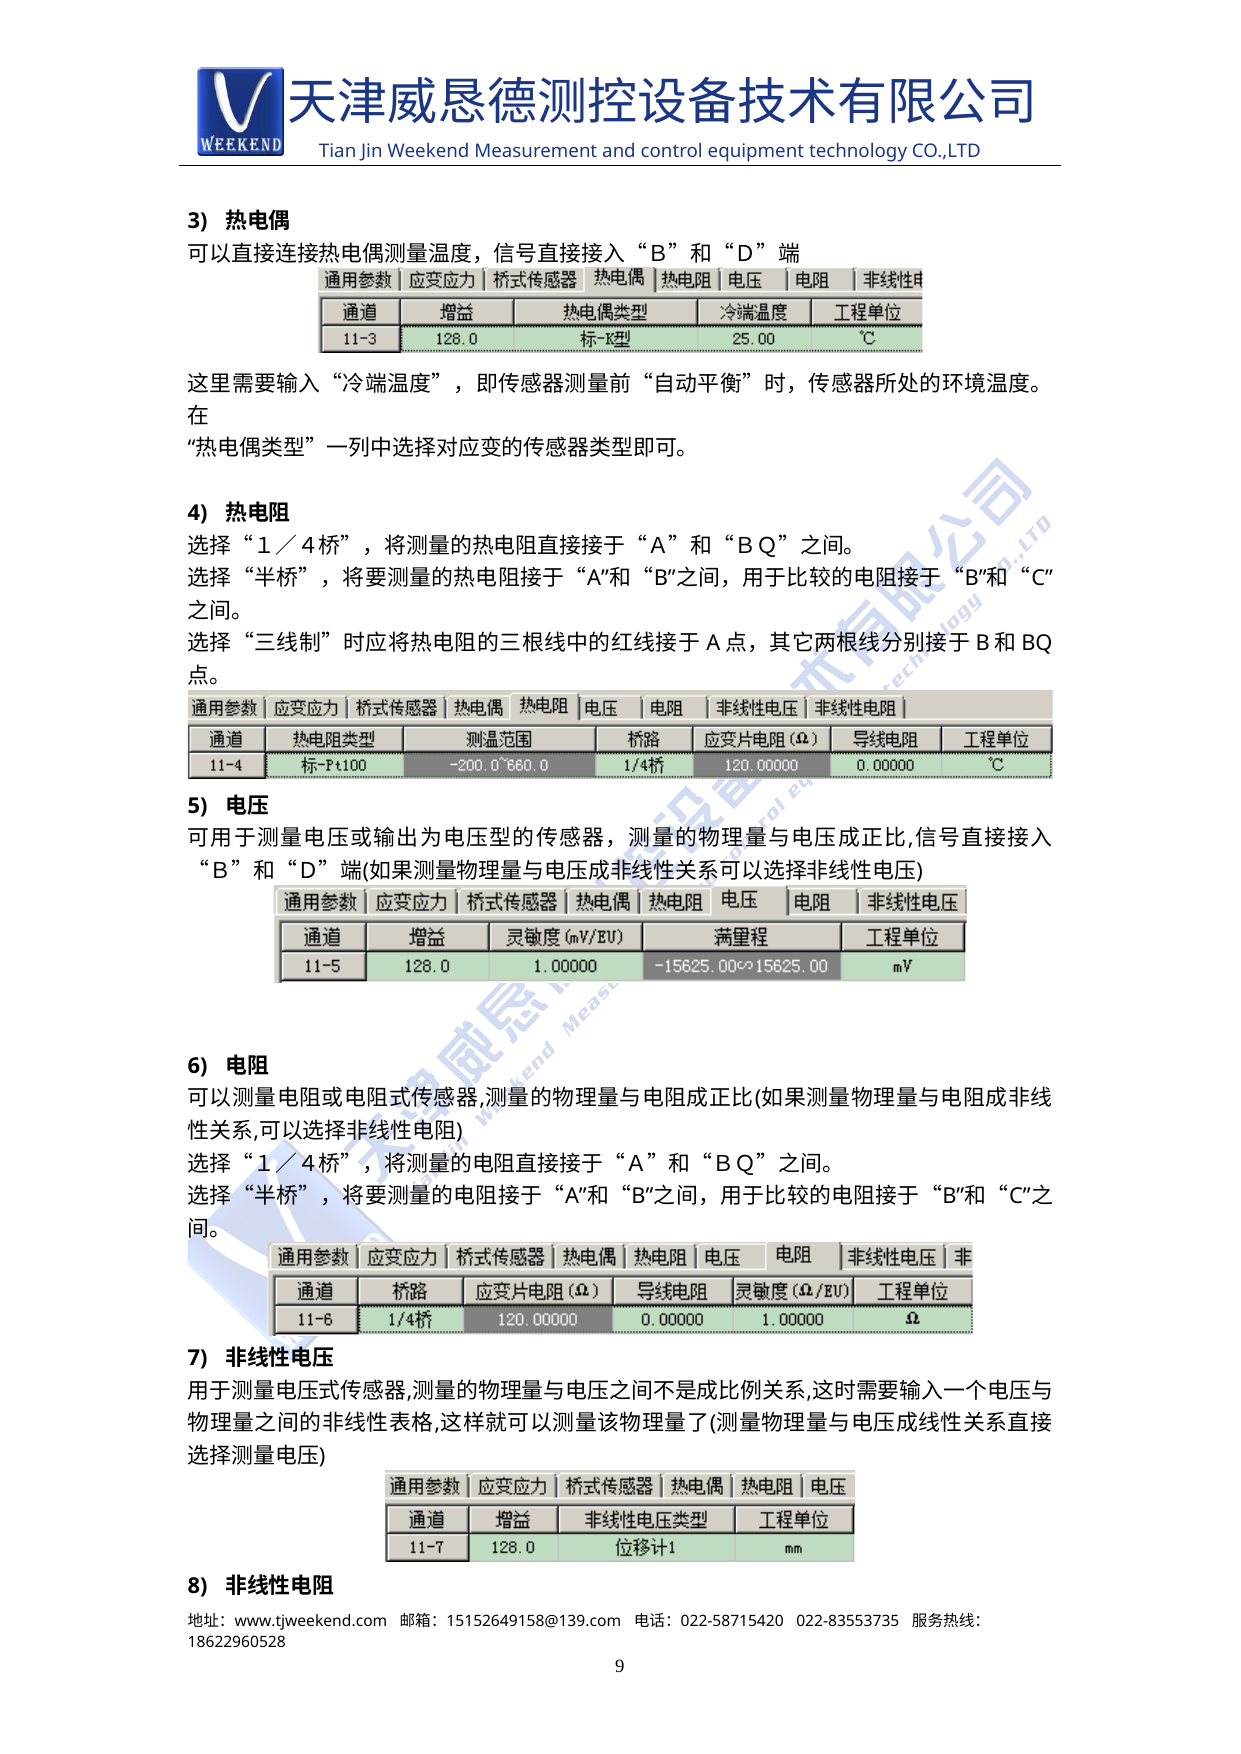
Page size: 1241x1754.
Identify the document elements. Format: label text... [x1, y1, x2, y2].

picture [317, 267, 923, 353]
text 用于测量电压式传感器,测量的物理量与电压之间不是成比例关系,这时需要输入一个电压与物理量之间的非线性表格,这样就可以测量该物理量了(测量物理量与电压成线性关系直接选择测量电压) [187, 1373, 1053, 1470]
picture [273, 885, 967, 983]
picture [385, 1470, 856, 1562]
text 选择“１／４桥”，将测量的热电阻直接接于“Ａ”和“ＢＱ”之间。 [187, 528, 1053, 560]
text 可以测量电阻或电阻式传感器,测量的物理量与电阻成正比(如果测量物理量与电阻成非线性关系,可以选择非线性电阻) [187, 1080, 1053, 1145]
list 非线性电压 [187, 1340, 1053, 1373]
picture [187, 690, 1053, 779]
text 可用于测量电压或输出为电压型的传感器，测量的物理量与电压成正比,信号直接接入“Ｂ”和“Ｄ”端(如果测量物理量与电压成非线性关系可以选择非线性电压) [187, 820, 1053, 885]
text 选择“１／４桥”，将测量的电阻直接接于“Ａ”和“ＢＱ”之间。 [187, 1145, 1053, 1178]
text 选择“三线制”时应将热电阻的三根线中的红线接于A点，其它两根线分别接于B和BQ点。 [187, 625, 1053, 690]
list 电阻 [187, 1048, 1053, 1080]
list 热电偶 [187, 203, 1053, 235]
list 电压 [187, 788, 1053, 820]
picture [197, 67, 284, 156]
list 非线性电阻 [187, 1568, 1053, 1600]
text 可以直接连接热电偶测量温度，信号直接接入“Ｂ”和“Ｄ”端 [187, 235, 1053, 268]
picture [267, 1242, 973, 1336]
text 这里需要输入“冷端温度”，即传感器测量前“自动平衡”时，传感器所处的环境温度。在 “热电偶类型”一列中选择对应变的传感器类型即可。 [187, 365, 1053, 463]
text 选择“半桥”，将要测量的电阻接于“A”和“B”之间，用于比较的电阻接于“B”和“C”之间。 [187, 1178, 1053, 1243]
text 选择“半桥”，将要测量的热电阻接于“A”和“B”之间，用于比较的电阻接于“B”和“C”之间。 [187, 560, 1053, 625]
list 热电阻 [187, 495, 1053, 528]
